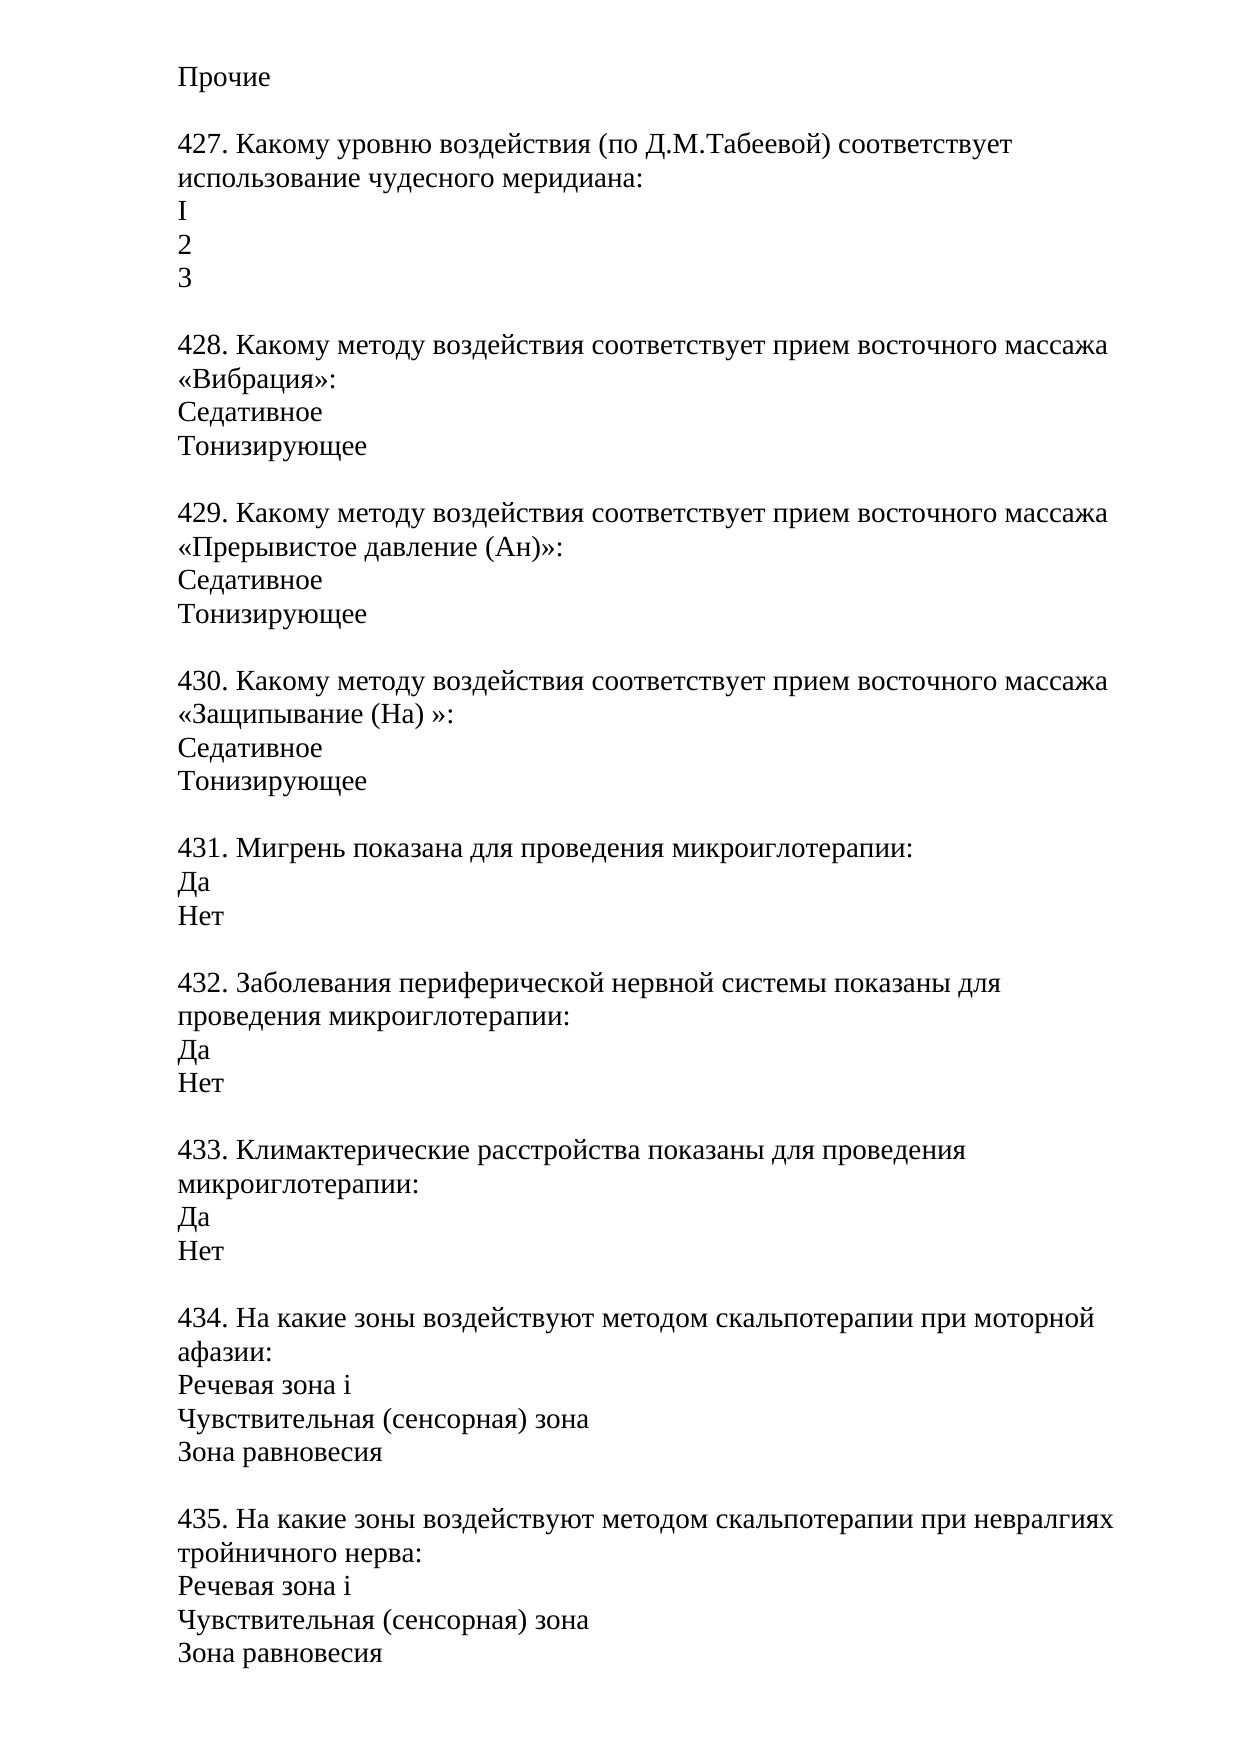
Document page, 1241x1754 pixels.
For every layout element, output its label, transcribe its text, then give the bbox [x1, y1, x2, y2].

text 433. Климактерические расстройства показаны для проведения микроиглотерапии: [177, 1132, 1152, 1199]
text 428. Какому методу воздействия соответствует прием восточного массажа «Вибрация»: [177, 327, 1152, 394]
text 435. На какие зоны воздействуют методом скальпотерапии при невралгиях тройничного нерва: [177, 1501, 1152, 1568]
text Да [177, 1199, 1152, 1233]
text Прочие [177, 59, 1152, 93]
text Речевая зона i [177, 1568, 1152, 1602]
text Чувствительная (сенсорная) зона [177, 1401, 1152, 1434]
text 3 [177, 260, 1152, 294]
text Тонизирующее [177, 596, 1152, 629]
text Речевая зона i [177, 1367, 1152, 1401]
text Тонизирующее [177, 428, 1152, 462]
text 2 [177, 227, 1152, 260]
text Да [177, 1032, 1152, 1065]
text Седативное [177, 562, 1152, 596]
text Седативное [177, 394, 1152, 428]
text Зона равновесия [177, 1434, 1152, 1468]
text Седативное [177, 730, 1152, 763]
text 430. Какому методу воздействия соответствует прием восточного массажа «Защипывание (На) »: [177, 663, 1152, 730]
text Нет [177, 1065, 1152, 1099]
text Нет [177, 1233, 1152, 1267]
text Да [177, 864, 1152, 898]
text 429. Какому методу воздействия соответствует прием восточного массажа «Прерывистое давление (Ан)»: [177, 495, 1152, 562]
text I [177, 193, 1152, 227]
text 427. Какому уровню воздействия (по Д.М.Табеевой) соответствует использование чудесного меридиана: [177, 126, 1152, 193]
text Чувствительная (сенсорная) зона [177, 1602, 1152, 1636]
text 431. Мигрень показана для проведения микроиглотерапии: [177, 831, 1152, 864]
text Тонизирующее [177, 763, 1152, 797]
text 434. На какие зоны воздействуют методом скальпотерапии при моторной афазии: [177, 1300, 1152, 1367]
text 432. Заболевания периферической нервной системы показаны для проведения микроиглотерапии: [177, 965, 1152, 1032]
text Нет [177, 898, 1152, 931]
text Зона равновесия [177, 1636, 1152, 1669]
